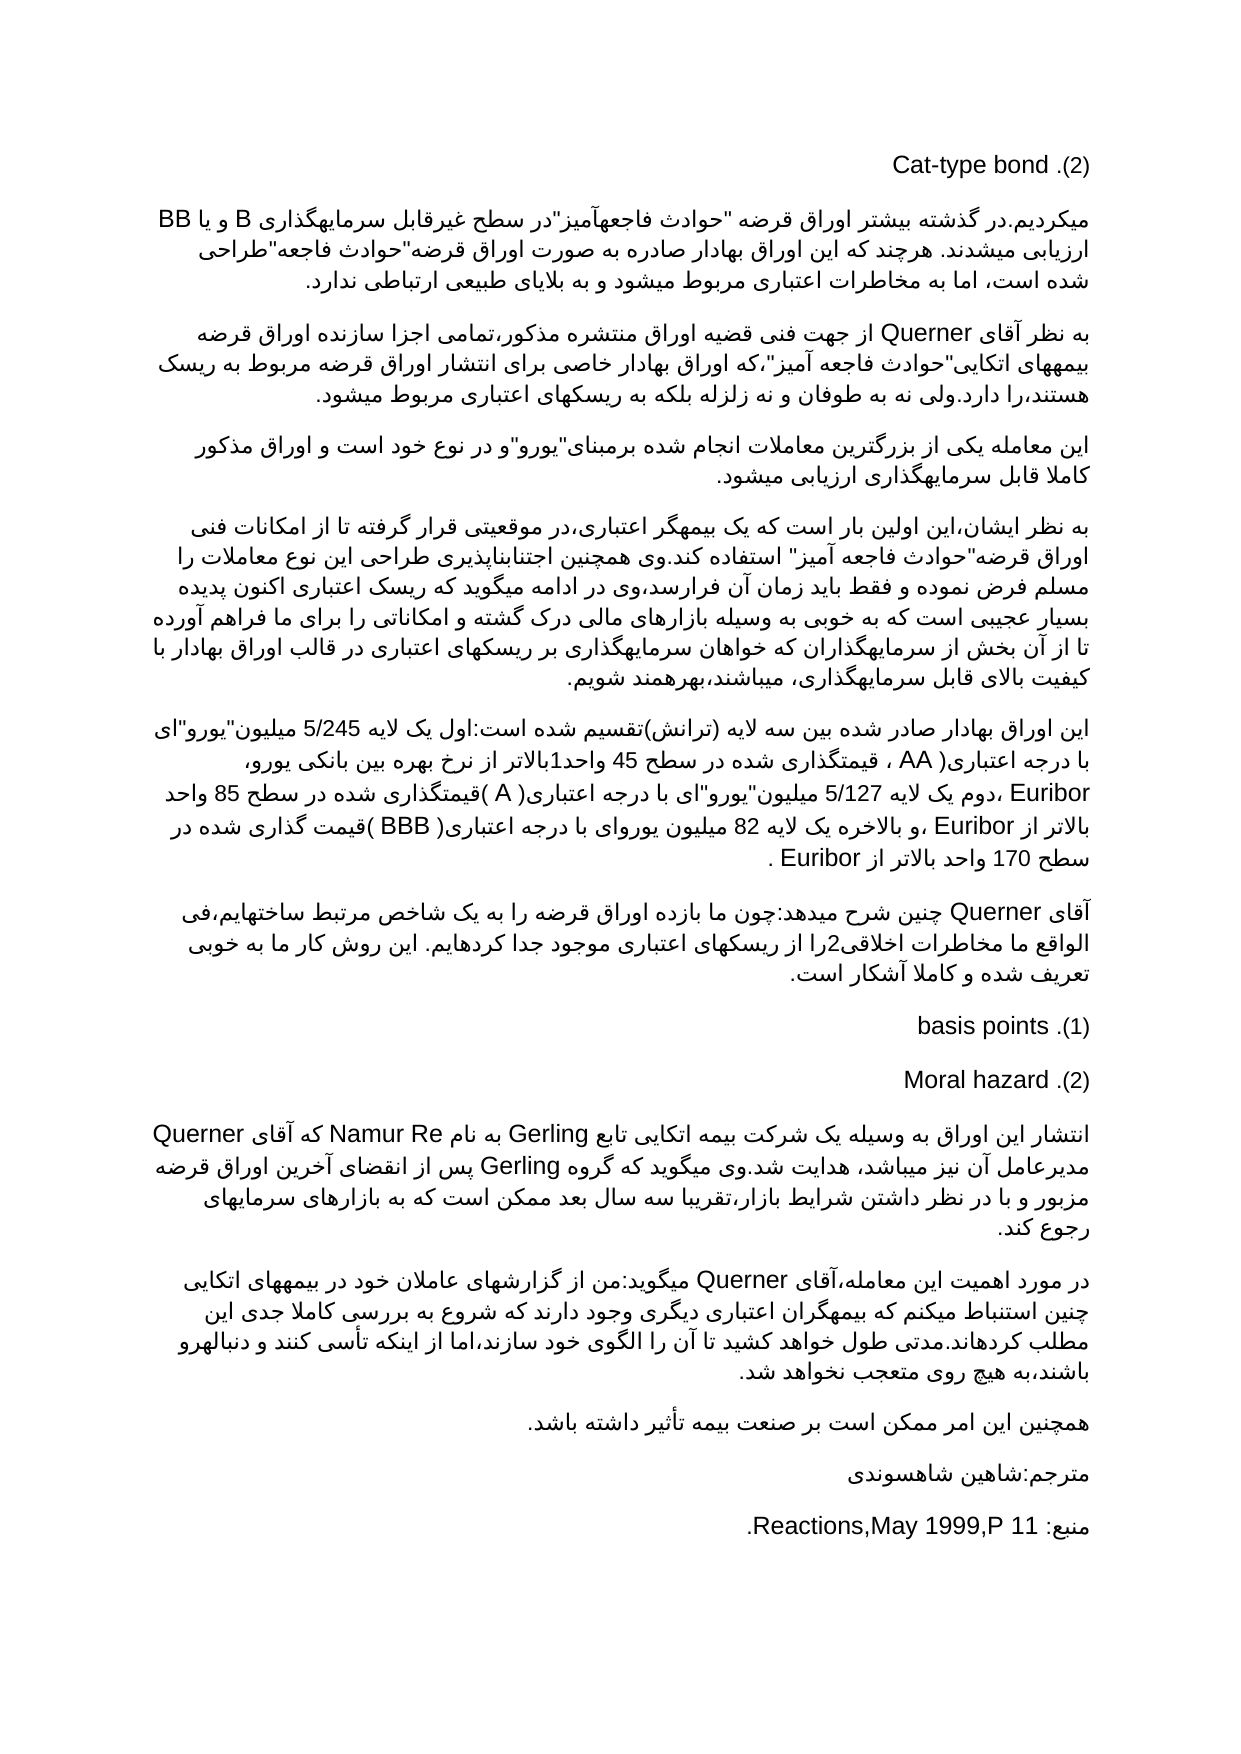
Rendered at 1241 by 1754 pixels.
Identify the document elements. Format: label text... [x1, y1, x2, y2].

text آقای Querner چنین شرح می‏دهد:چون‏ ما بازده اوراق قرضه را به یک شاخص مرتبط ساخته‏ایم،فی الواقع ما مخاطرات اخلاقی‏2را از ریسک‏های اعتباری موجود جدا کرده‏ایم. این روش کار ما به خوبی تعریف شده و کاملا آشکار است. [150, 897, 1090, 986]
text (1). basis points [150, 1011, 1090, 1040]
text می‏کردیم.در گذشته بیشتر اوراق قرضه‏ "حوادث فاجعه‏آمیز"در سطح غیرقابل‏ سرمایه‏گذاری B و یا BB ارزیابی می‏شدند. هرچند که این اوراق بهادار صادره به صورت‏ اوراق قرضه‏"حوادث فاجعه‏"طراحی شده است، اما به مخاطرات اعتباری مربوط می‏شود و به‏ بلایای طبیعی ارتباطی ندارد. [150, 204, 1090, 293]
text هم‏چنین این امر ممکن است بر صنعت‏ بیمه تأثیر داشته باشد. [150, 1409, 1090, 1436]
text این معامله یکی از بزرگ‏ترین‏ معاملات انجام شده برمبنای‏"یورو"و در نوع‏ خود است و اوراق مذکور کاملا قابل‏ سرمایه‏گذاری ارزیابی می‏شود. [150, 432, 1090, 488]
text منبع: Reactions,May 1999,P 11. [150, 1511, 1090, 1540]
text (2). Moral hazard [150, 1065, 1090, 1094]
text در مورد اهمیت این معامله،آقای‏ Querner می‏گوید:من از گزارش‏های عاملان‏ خود در بیمه‏های اتکایی چنین استنباط می‏کنم که بیمه‏گران اعتباری دیگری وجود دارند که شروع به بررسی کاملا جدی این مطلب‏ کرده‏اند.مدتی طول خواهد کشید تا آن را الگوی خود سازند،اما از این‏که تأسی کنند و دنباله‏رو باشند،به هیچ روی متعجب نخواهد شد. [150, 1265, 1090, 1384]
text این اوراق بهادار صادر شده بین سه لایه‏ (ترانش)تقسیم شده است:اول یک لایه 5/245 میلیون‏"یورو"ای با درجه اعتباری( AA ، قیمت‏گذاری شده در سطح 45 واحد1بالاتر از نرخ بهره بین بانکی یورو، Euribor ،دوم یک‏ لایه 5/127 میلیون‏"یورو"ای با درجه‏ اعتباری( A )قیمت‏گذاری شده در سطح 85 واحد بالاتر از Euribor ،و بالاخره یک لایه 82 میلیون یوروای با درجه اعتباری( BBB )قیمت‏ گذاری شده در سطح 170 واحد بالاتر از Euribor . [150, 715, 1090, 872]
text انتشار این اوراق به وسیله یک شرکت‏ بیمه اتکایی تابع Gerling به نام Namur Re که‏ آقای Querner مدیرعامل آن نیز می‏باشد، هدایت شد.وی می‏گوید که گروه Gerling پس‏ از انقضای آخرین اوراق قرضه مزبور و با در نظر داشتن شرایط بازار،تقریبا سه سال بعد ممکن‏ است که به بازارهای سرمایه‏ای رجوع کند. [150, 1119, 1090, 1241]
text مترجم:شاهین شاهسوندی [150, 1460, 1090, 1487]
text به نظر ایشان،این اولین بار است که یک‏ بیمه‏گر اعتباری،در موقعیتی قرار گرفته تا از امکانات فنی اوراق قرضه‏"حوادث فاجعه آمیز" استفاده کند.وی هم‏چنین اجتناب‏ناپذیری‏ طراحی این نوع معاملات را مسلم فرض نموده و فقط باید زمان آن فرارسد،وی در ادامه‏ می‏گوید که ریسک اعتباری اکنون پدیده بسیار عجیبی است که به خوبی به وسیله بازارهای‏ مالی درک گشته و امکاناتی را برای ما فراهم‏ آورده تا از آن بخش از سرمایه‏گذاران که خواهان‏ سرمایه‏گذاری بر ریسک‏های اعتباری در قالب‏ اوراق بهادار با کیفیت بالای قابل سرمایه‏گذاری، می‏باشند،بهره‏مند شویم. [150, 513, 1090, 690]
text (2). Cat-type bond [150, 150, 1090, 179]
text به نظر آقای Querner از جهت فنی‏ قضیه اوراق منتشره مذکور،تمامی اجزا سازنده‏ اوراق قرضه بیمه‏های اتکایی‏"حوادث فاجعه‏ آمیز"،که اوراق بهادار خاصی برای انتشار اوراق‏ قرضه مربوط به ریسک هستند،را دارد.ولی نه‏ به طوفان و نه زلزله بلکه به ریسک‏های اعتباری‏ مربوط می‏شود. [150, 318, 1090, 407]
